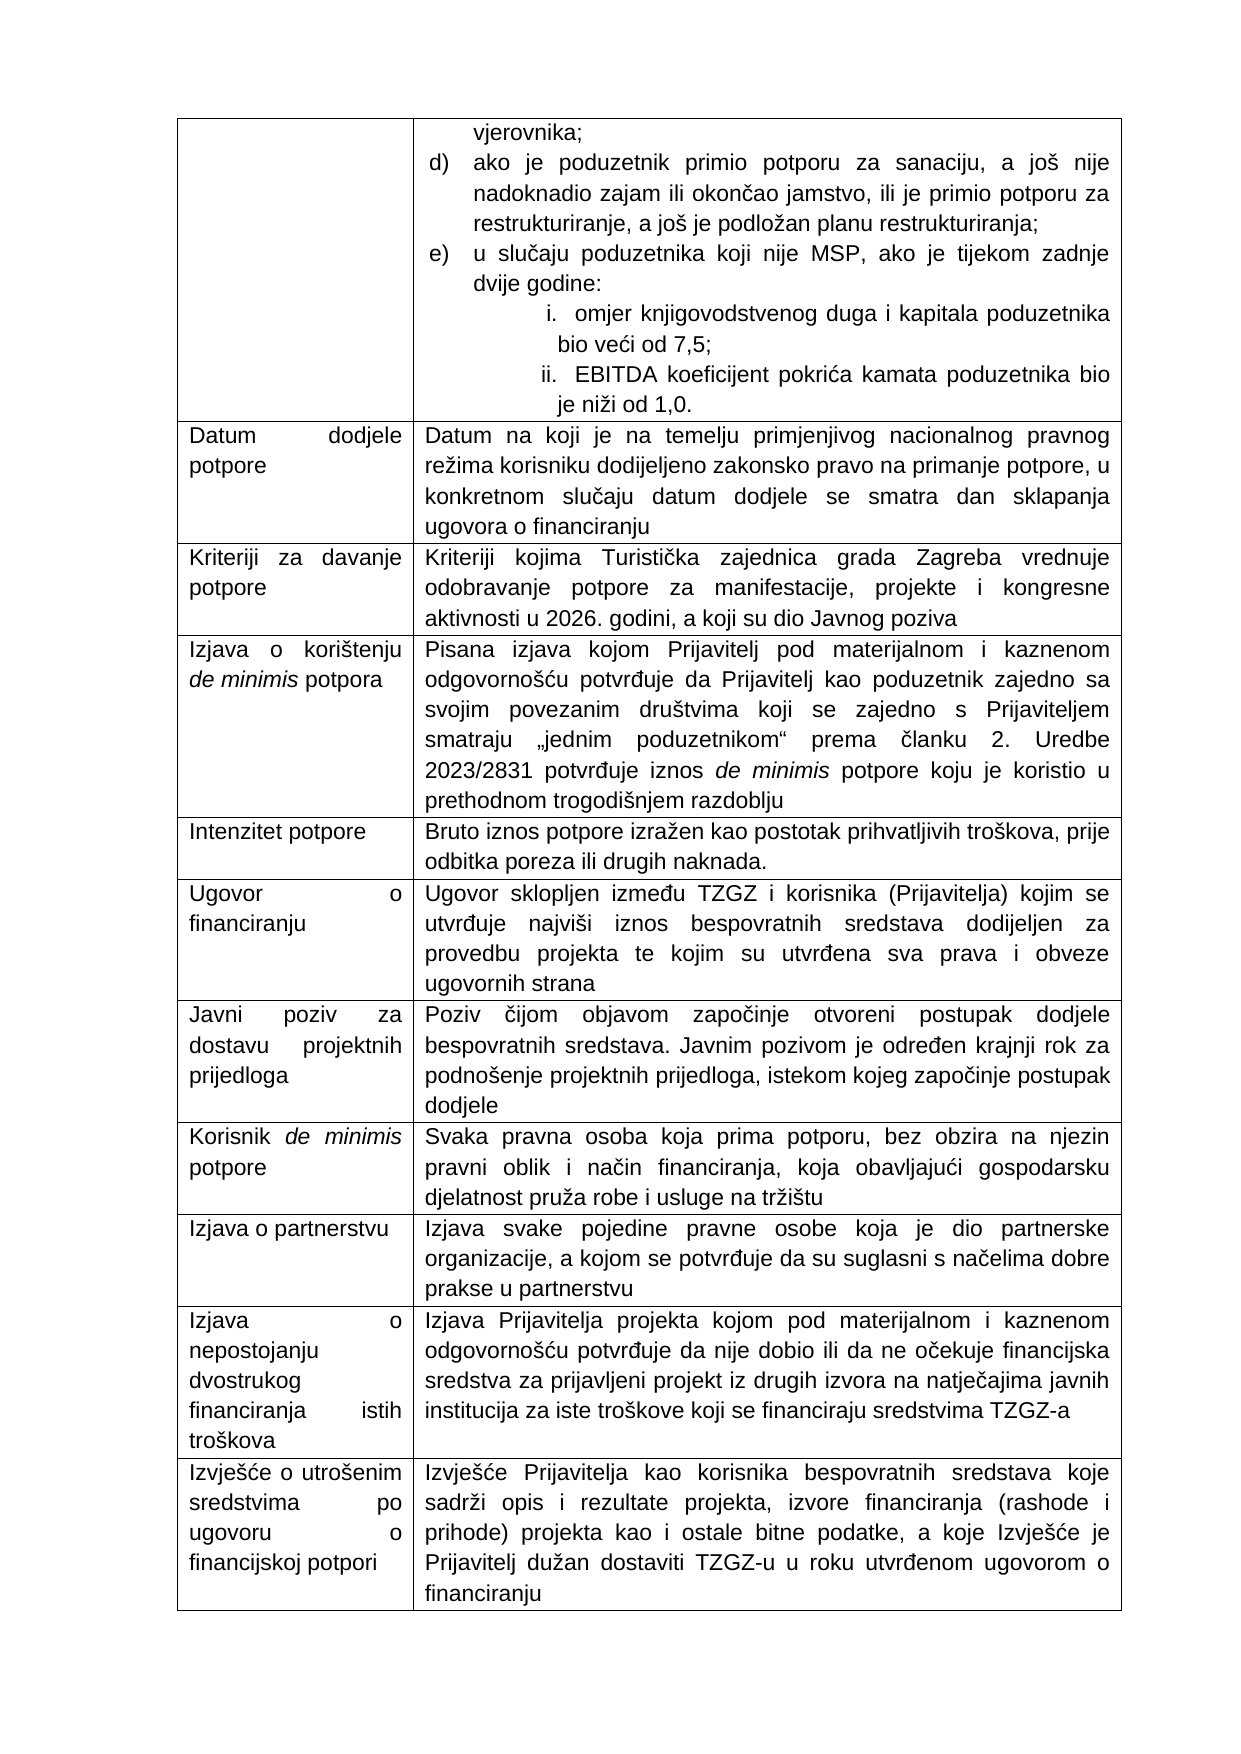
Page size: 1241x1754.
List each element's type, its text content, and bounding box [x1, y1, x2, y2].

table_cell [414, 119, 1121, 421]
table_cell Izvješće Prijavitelja kao korisnika bespovratnih sredstava koje sadrži opis i rezultate projekta, izvore financiranja (rashode i prihode) projekta kao i ostale bitne podatke, a koje Izvješće je Prijavitelj dužan dostaviti TZGZ-u u roku utvrđenom ugovorom o financiranju [414, 1459, 1121, 1610]
table_cell Svaka pravna osoba koja prima potporu, bez obzira na njezin pravni oblik i način financiranja, koja obavljajući gospodarsku djelatnost pruža robe i usluge na tržištu [414, 1123, 1121, 1214]
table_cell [178, 119, 413, 421]
table_cell Javni poziv za dostavu projektnih prijedloga [178, 1001, 413, 1122]
table_cell Pisana izjava kojom Prijavitelj pod materijalnom i kaznenom odgovornošću potvrđuje da Prijavitelj kao poduzetnik zajedno sa svojim povezanim društvima koji se zajedno s Prijaviteljem smatraju „jednim poduzetnikom“ prema članku 2. Uredbe 2023/2831 potvrđuje iznos de minimis potpore koju je koristio u prethodnom trogodišnjem razdoblju [414, 636, 1121, 817]
table_cell Datum dodjele potpore [178, 422, 413, 543]
table_cell Izjava o partnerstvu [178, 1215, 413, 1306]
table_cell Poziv čijom objavom započinje otvoreni postupak dodjele bespovratnih sredstava. Javnim pozivom je određen krajnji rok za podnošenje projektnih prijedloga, istekom kojeg započinje postupak dodjele [414, 1001, 1121, 1122]
table_cell Izjava svake pojedine pravne osobe koja je dio partnerske organizacije, a kojom se potvrđuje da su suglasni s načelima dobre prakse u partnerstvu [414, 1215, 1121, 1306]
table_cell Bruto iznos potpore izražen kao postotak prihvatljivih troškova, prije odbitka poreza ili drugih naknada. [414, 818, 1121, 878]
table_cell Intenzitet potpore [178, 818, 413, 878]
table_cell Ugovor sklopljen između TZGZ i korisnika (Prijavitelja) kojim se utvrđuje najviši iznos bespovratnih sredstava dodijeljen za provedbu projekta te kojim su utvrđena sva prava i obveze ugovornih strana [414, 880, 1121, 1000]
table_cell Kriteriji za davanje potpore [178, 544, 413, 635]
table_cell Izjava Prijavitelja projekta kojom pod materijalnom i kaznenom odgovornošću potvrđuje da nije dobio ili da ne očekuje financijska sredstva za prijavljeni projekt iz drugih izvora na natječajima javnih institucija za iste troškove koji se financiraju sredstvima TZGZ-a [414, 1307, 1121, 1458]
table_cell Ugovor o financiranju [178, 880, 413, 1000]
table_cell Izvješće o utrošenim sredstvima po ugovoru o financijskoj potpori [178, 1459, 413, 1610]
table_cell Datum na koji je na temelju primjenjivog nacionalnog pravnog režima korisniku dodijeljeno zakonsko pravo na primanje potpore, u konkretnom slučaju datum dodjele se smatra dan sklapanja ugovora o financiranju [414, 422, 1121, 543]
table_cell Izjava o nepostojanju dvostrukog financiranja istih troškova [178, 1307, 413, 1458]
table_cell Korisnik de minimis potpore [178, 1123, 413, 1214]
table_cell Kriteriji kojima Turistička zajednica grada Zagreba vrednuje odobravanje potpore za manifestacije, projekte i kongresne aktivnosti u 2026. godini, a koji su dio Javnog poziva [414, 544, 1121, 635]
table_cell Izjava o korištenju de minimis potpora [178, 636, 413, 817]
